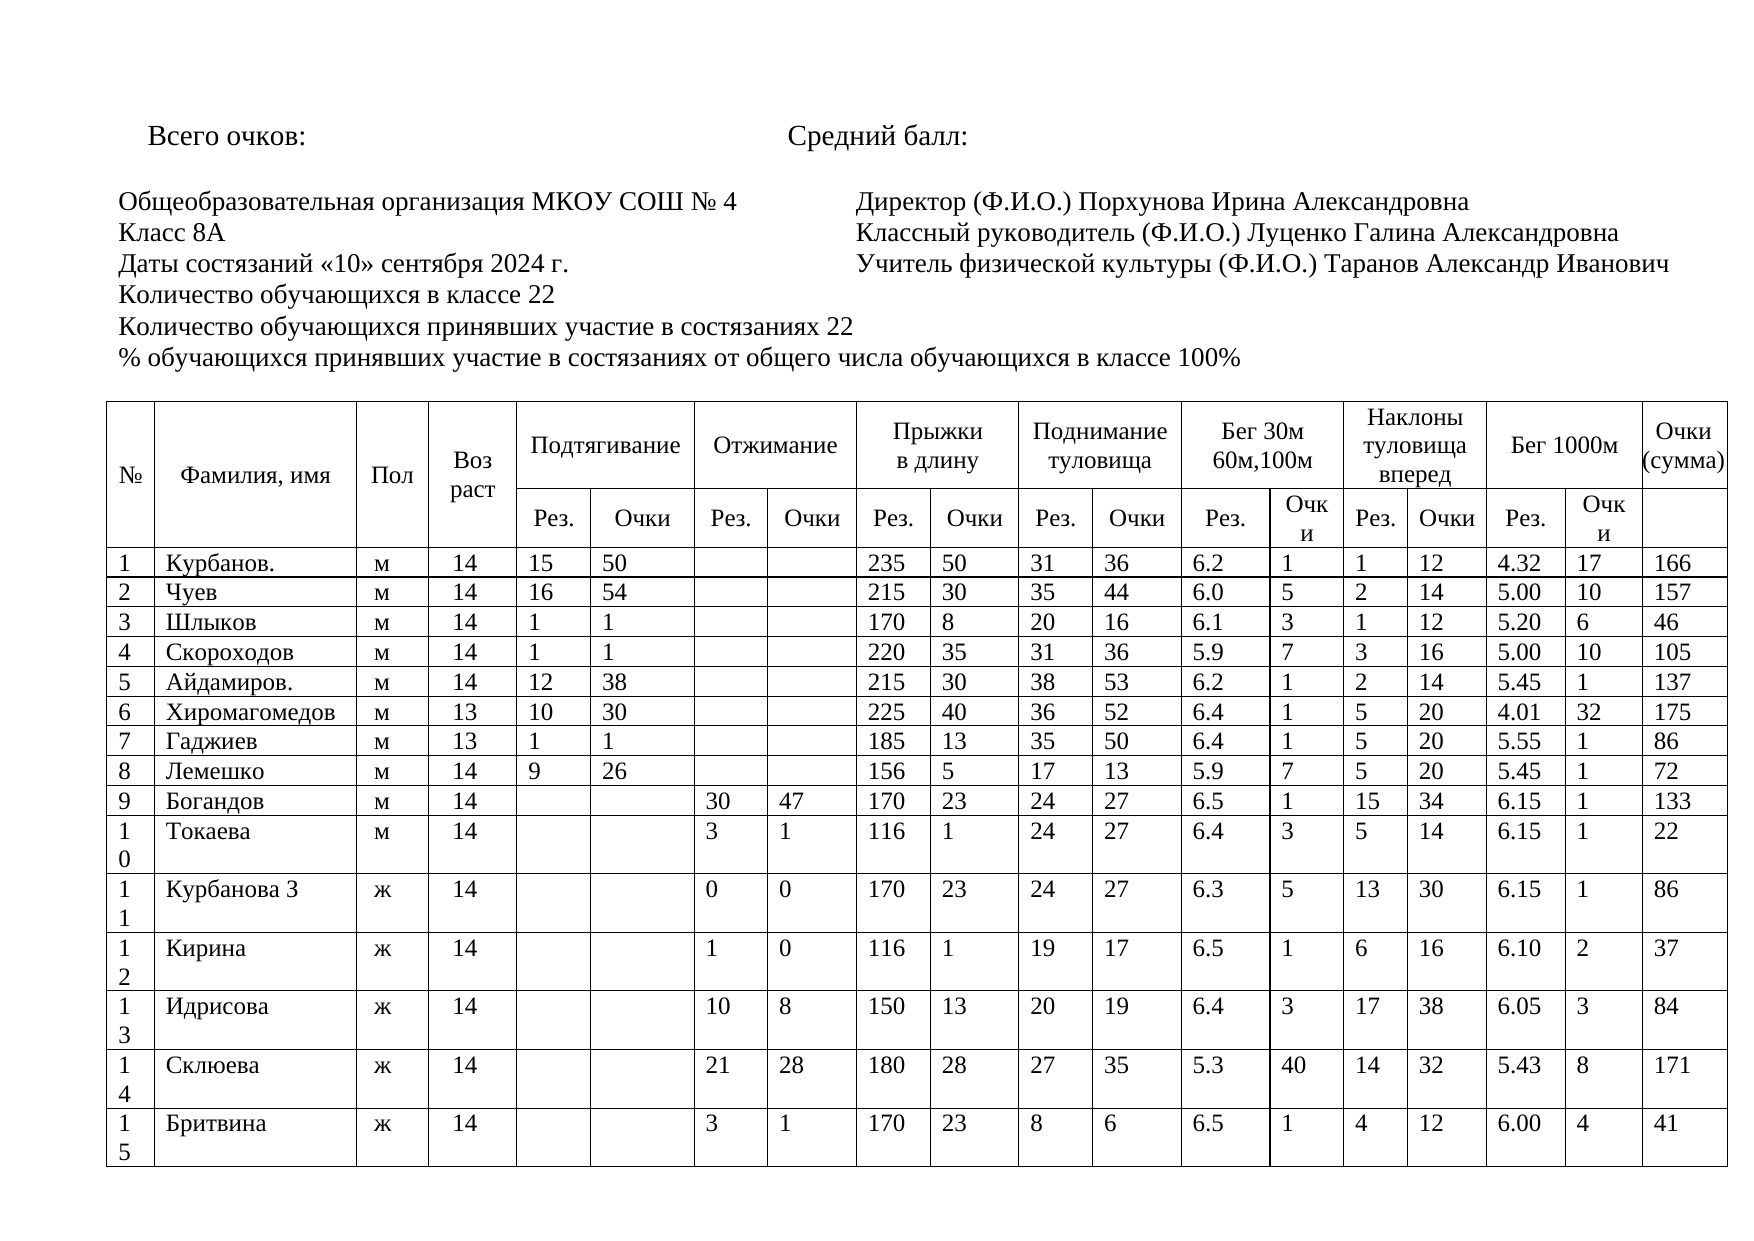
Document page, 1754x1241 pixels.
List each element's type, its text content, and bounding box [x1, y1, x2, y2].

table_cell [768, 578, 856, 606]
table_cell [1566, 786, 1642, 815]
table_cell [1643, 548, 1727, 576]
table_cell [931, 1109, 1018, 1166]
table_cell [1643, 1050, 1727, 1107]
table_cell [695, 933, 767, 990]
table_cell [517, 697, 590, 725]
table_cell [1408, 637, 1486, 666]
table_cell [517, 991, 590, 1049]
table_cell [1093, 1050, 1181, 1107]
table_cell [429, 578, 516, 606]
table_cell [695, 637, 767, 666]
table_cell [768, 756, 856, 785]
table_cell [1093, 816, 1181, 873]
table_header Воз раст [429, 402, 516, 547]
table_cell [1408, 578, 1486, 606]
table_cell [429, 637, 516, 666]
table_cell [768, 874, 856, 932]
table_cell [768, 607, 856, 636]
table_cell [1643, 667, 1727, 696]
table_cell Очки [1093, 489, 1181, 547]
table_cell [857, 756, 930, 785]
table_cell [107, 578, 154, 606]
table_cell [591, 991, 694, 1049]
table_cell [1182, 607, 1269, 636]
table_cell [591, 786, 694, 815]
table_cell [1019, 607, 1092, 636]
table_cell 1 [107, 548, 154, 576]
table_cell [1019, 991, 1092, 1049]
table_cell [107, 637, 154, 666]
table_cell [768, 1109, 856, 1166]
text Всего очков: Средний балл: [118, 118, 1698, 152]
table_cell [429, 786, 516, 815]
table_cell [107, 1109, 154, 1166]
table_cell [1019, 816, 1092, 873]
text Общеобразовательная организация МКОУ СОШ № 4 Директор (Ф.И.О.) Порхунова Ирина Александровна [118, 185, 1698, 216]
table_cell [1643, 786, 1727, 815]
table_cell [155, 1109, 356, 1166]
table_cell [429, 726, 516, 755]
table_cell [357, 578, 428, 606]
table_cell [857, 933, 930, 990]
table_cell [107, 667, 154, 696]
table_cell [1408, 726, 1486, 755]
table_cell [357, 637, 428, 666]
table_header Бег 30м 60м,100м [1182, 402, 1343, 488]
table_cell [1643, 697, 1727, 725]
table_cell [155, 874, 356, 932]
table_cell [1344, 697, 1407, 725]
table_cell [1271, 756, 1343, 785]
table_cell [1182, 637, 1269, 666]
text Даты состязаний «10» сентября 2024 г. Учитель физической культуры (Ф.И.О.) Таранов Александр Иванович [118, 247, 1698, 279]
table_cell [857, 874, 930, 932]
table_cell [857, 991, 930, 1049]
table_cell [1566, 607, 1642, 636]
table_cell Очки [1271, 489, 1343, 547]
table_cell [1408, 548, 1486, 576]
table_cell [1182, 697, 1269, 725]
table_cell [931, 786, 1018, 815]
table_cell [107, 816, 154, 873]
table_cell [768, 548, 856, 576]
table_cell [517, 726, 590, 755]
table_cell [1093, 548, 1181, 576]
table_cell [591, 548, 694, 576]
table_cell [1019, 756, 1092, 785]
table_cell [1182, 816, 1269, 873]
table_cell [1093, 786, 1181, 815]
table_cell Рез. [857, 489, 930, 547]
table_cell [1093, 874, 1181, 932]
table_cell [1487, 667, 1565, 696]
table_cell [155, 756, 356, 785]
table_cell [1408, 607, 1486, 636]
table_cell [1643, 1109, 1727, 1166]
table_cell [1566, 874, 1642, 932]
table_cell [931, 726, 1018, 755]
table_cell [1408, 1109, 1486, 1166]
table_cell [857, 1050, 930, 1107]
table_header Фамилия, имя [155, 402, 356, 547]
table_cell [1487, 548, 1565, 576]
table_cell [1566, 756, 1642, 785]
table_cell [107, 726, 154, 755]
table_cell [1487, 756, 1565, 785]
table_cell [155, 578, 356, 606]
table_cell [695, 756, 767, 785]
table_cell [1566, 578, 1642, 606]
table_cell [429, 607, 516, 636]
table_cell Очки [931, 489, 1018, 547]
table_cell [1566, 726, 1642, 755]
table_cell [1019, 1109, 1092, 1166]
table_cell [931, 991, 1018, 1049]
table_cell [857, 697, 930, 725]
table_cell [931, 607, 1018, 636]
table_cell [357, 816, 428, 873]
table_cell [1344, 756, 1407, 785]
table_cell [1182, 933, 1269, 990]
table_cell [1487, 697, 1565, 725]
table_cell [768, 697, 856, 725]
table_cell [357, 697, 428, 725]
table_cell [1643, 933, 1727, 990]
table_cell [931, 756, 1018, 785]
table_header Поднимание туловища [1019, 402, 1181, 488]
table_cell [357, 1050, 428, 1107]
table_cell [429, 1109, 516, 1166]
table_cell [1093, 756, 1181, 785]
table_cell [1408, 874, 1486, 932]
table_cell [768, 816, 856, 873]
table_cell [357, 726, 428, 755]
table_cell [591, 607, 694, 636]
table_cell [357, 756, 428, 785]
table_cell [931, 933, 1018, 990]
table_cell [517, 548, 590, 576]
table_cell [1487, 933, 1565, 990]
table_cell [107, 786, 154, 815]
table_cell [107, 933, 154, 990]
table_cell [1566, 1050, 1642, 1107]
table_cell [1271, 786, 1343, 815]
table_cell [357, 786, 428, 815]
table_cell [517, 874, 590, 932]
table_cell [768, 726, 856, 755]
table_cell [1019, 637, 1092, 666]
table_header Очки (сумма) [1643, 402, 1727, 488]
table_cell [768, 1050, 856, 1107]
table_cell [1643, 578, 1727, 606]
table_cell Очки [768, 489, 856, 547]
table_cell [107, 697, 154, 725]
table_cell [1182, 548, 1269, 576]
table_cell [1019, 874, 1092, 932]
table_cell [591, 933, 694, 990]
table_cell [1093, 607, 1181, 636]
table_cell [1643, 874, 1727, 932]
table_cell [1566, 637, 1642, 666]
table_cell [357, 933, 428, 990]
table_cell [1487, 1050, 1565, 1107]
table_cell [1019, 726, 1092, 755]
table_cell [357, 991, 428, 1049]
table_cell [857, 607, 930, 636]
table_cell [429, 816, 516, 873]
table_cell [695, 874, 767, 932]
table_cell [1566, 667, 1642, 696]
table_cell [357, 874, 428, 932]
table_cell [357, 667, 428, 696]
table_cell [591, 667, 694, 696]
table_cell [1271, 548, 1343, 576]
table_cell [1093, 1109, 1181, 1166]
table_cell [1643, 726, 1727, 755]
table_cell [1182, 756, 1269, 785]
table_cell Очки [591, 489, 694, 547]
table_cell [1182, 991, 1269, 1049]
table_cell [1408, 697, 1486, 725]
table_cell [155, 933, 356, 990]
table_cell Рез. [1019, 489, 1092, 547]
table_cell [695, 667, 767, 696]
table_header Прыжки в длину [857, 402, 1018, 488]
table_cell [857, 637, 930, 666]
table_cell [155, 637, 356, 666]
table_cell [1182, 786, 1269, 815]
table_cell Рез. [1487, 489, 1565, 547]
table_header Бег 1000м [1487, 402, 1642, 488]
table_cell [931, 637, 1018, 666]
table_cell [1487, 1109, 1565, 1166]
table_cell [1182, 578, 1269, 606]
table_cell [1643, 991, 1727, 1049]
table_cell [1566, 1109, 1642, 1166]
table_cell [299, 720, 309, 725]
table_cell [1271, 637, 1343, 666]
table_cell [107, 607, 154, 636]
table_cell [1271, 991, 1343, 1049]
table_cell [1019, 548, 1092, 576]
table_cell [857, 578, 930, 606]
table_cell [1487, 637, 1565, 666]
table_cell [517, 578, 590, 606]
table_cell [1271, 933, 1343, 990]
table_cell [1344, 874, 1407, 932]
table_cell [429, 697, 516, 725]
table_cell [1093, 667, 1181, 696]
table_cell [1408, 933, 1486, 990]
table_cell [1643, 489, 1727, 547]
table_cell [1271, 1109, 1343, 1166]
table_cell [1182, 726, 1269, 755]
table_header № [107, 402, 154, 547]
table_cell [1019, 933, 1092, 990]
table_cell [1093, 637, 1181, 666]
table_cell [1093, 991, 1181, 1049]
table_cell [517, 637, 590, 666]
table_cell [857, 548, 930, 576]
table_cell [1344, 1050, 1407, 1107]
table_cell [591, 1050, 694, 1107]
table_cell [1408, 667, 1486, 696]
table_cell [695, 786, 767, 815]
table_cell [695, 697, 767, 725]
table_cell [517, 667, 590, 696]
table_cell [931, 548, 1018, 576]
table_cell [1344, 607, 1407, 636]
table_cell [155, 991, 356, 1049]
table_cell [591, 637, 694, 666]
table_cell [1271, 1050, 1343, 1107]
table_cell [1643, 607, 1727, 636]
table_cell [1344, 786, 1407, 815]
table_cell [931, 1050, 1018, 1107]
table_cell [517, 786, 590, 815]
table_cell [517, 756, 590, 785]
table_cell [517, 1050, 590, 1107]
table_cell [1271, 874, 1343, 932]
table_header Отжимание [695, 402, 856, 488]
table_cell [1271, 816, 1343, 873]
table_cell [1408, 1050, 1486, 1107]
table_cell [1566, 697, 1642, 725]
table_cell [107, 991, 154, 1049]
table_cell Курбанов. [155, 548, 356, 576]
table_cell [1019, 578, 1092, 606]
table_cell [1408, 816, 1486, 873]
table_cell Рез. [1182, 489, 1269, 547]
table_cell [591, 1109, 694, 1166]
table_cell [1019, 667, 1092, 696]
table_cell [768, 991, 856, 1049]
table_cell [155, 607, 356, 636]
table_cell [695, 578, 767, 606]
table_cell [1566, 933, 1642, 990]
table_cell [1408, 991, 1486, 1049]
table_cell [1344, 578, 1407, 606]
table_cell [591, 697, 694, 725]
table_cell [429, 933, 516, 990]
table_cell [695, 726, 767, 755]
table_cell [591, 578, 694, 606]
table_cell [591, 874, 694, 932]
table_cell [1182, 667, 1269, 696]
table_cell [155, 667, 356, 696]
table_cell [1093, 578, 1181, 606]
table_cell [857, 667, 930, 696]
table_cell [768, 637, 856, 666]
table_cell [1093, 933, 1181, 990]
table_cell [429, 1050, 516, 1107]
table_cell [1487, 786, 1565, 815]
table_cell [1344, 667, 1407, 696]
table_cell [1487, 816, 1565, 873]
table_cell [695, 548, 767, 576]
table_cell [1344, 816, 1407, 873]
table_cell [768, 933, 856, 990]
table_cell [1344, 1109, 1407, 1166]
text Количество обучающихся в классе 22 [118, 279, 1698, 310]
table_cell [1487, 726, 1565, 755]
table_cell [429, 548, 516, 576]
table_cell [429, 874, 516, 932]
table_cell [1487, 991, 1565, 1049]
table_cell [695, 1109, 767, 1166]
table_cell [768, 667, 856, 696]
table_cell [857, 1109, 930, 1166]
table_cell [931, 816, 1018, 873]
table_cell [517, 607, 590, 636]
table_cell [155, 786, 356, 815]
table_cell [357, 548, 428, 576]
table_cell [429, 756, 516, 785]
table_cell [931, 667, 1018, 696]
text Количество обучающихся принявших участие в состязаниях 22 [118, 310, 1698, 341]
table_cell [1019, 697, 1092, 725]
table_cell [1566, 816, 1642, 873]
table_header Подтягивание [517, 402, 694, 488]
table_cell Рез. [517, 489, 590, 547]
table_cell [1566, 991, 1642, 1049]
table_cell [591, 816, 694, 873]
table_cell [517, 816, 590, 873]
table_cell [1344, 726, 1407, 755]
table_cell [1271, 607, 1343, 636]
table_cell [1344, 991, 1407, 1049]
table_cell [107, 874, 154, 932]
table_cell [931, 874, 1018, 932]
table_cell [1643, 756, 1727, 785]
table_header Наклоны туловища вперед [1344, 402, 1486, 488]
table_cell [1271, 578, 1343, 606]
table_cell Рез. [695, 489, 767, 547]
text Класс 8А Классный руководитель (Ф.И.О.) Луценко Галина Александровна [118, 216, 1698, 247]
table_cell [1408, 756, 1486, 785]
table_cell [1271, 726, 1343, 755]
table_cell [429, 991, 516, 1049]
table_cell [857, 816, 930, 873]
text % обучающихся принявших участие в состязаниях от общего числа обучающихся в классе 100% [118, 341, 1698, 372]
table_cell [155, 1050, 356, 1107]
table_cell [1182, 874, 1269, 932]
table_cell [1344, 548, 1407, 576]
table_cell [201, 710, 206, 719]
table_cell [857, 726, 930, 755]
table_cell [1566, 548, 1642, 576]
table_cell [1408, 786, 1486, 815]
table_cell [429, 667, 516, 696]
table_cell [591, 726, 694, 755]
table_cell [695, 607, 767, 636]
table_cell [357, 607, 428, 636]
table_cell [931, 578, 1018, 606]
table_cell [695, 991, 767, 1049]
table_cell Очки [1566, 489, 1642, 547]
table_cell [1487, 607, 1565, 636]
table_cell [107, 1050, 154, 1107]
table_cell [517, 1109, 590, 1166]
table_header Пол [357, 402, 428, 547]
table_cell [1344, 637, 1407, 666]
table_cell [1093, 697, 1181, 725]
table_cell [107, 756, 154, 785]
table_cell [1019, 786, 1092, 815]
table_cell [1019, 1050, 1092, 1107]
table_cell Очки [1408, 489, 1486, 547]
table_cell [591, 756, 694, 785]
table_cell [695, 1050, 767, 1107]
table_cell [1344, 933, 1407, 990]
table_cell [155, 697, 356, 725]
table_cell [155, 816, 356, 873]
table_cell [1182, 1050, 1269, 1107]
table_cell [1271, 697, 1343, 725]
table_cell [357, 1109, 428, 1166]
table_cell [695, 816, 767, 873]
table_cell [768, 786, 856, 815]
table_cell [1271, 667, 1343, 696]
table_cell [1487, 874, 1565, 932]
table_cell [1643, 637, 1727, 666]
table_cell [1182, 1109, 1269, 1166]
table_cell Рез. [1344, 489, 1407, 547]
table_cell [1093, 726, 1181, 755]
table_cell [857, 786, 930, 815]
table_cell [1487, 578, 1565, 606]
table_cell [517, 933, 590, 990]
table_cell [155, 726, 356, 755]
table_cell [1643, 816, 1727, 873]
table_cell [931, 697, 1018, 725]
